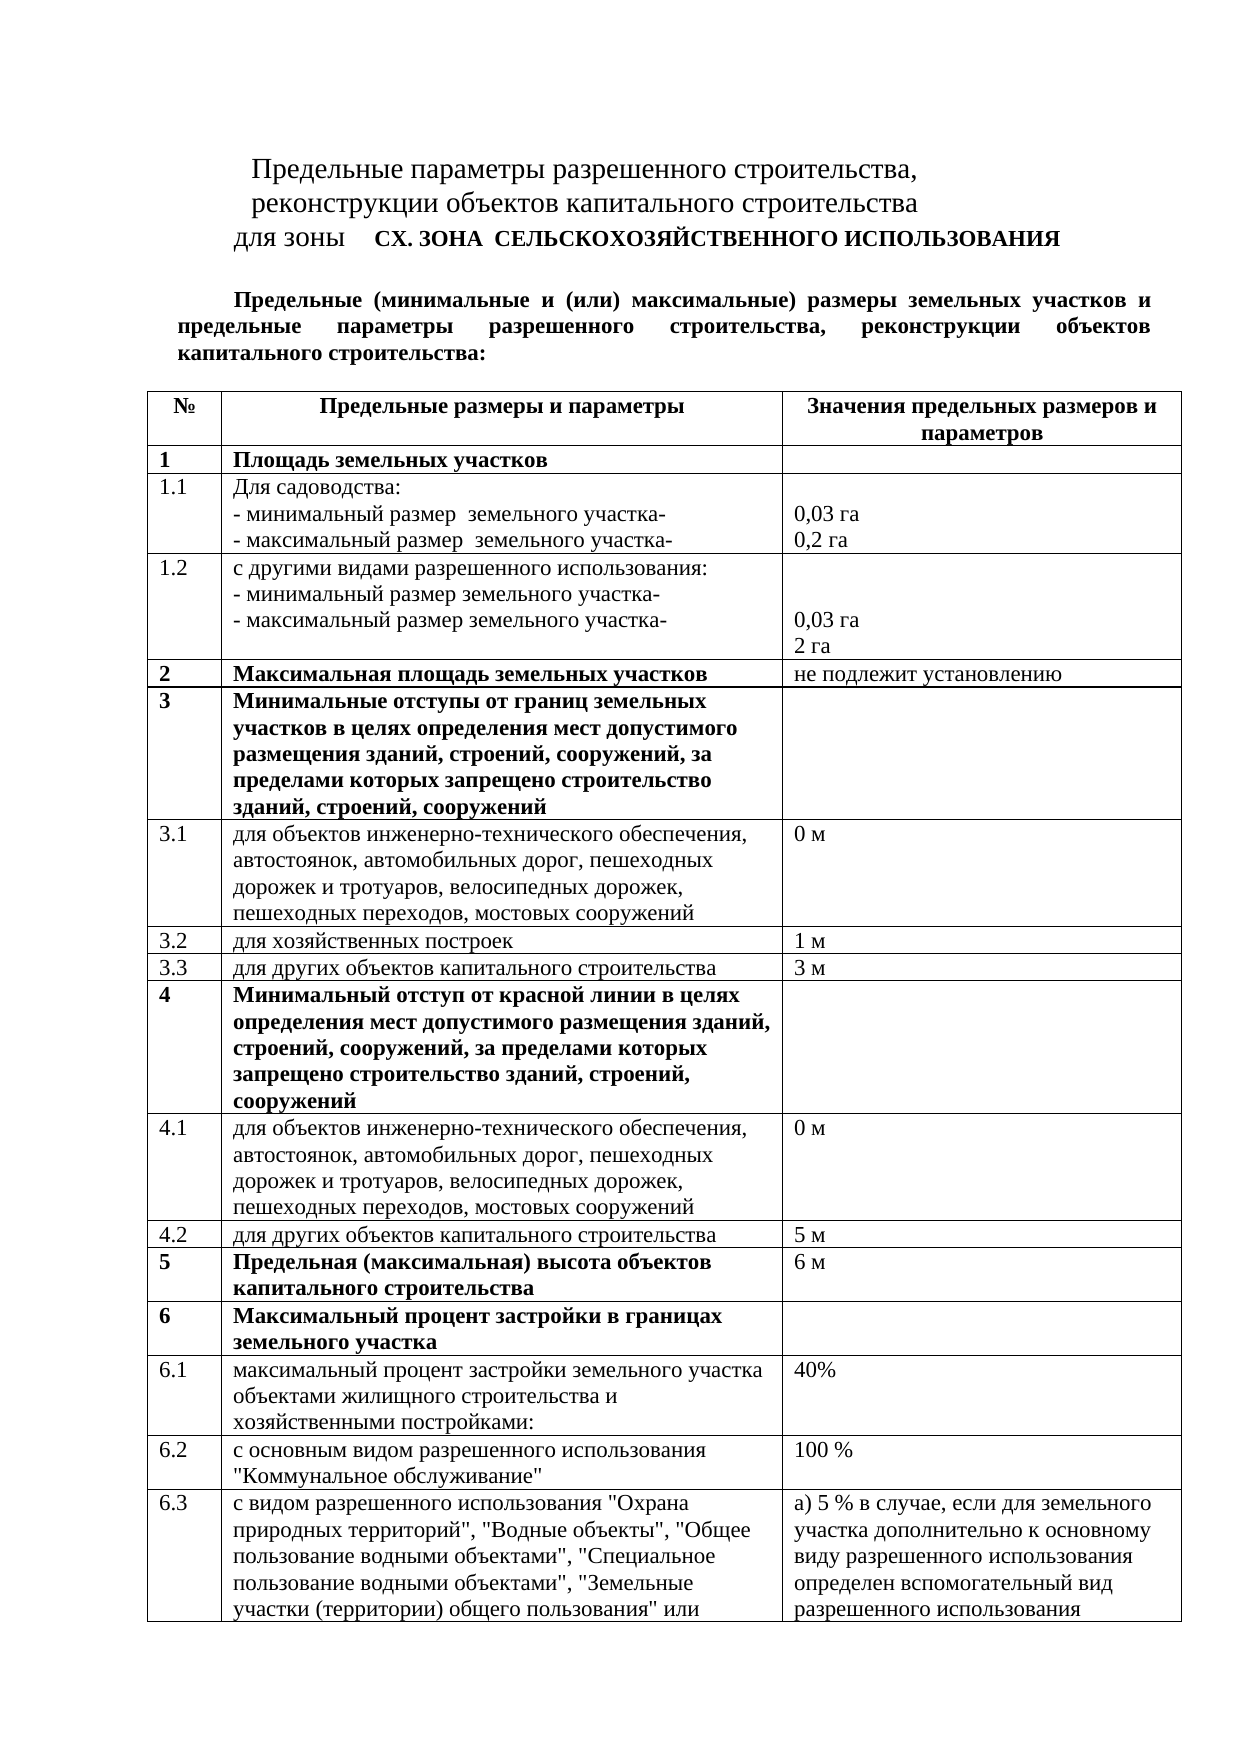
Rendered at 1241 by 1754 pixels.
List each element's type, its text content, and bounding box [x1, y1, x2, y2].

table_cell 5 м [783, 1221, 1181, 1247]
table_cell 0 м [783, 820, 1181, 926]
table_cell 4.2 [148, 1221, 221, 1247]
table_cell Минимальный отступ от красной линии в целях определения мест допустимого размещения зданий, строений, сооружений, за пределами которых запрещено строительство зданий, строений, сооружений [222, 981, 782, 1113]
table_cell с другими видами разрешенного использования: - минимальный размер земельного участка- - максимальный размер земельного участка- [222, 554, 782, 659]
table_cell Максимальная площадь земельных участков [222, 660, 782, 686]
table_cell 6.3 [148, 1490, 221, 1621]
table_cell для хозяйственных построек [222, 927, 782, 953]
table_header Значения предельных размеров и параметров [783, 392, 1181, 445]
table_cell Предельная (максимальная) высота объектов капитального строительства [222, 1248, 782, 1301]
table_cell 5 [148, 1248, 221, 1301]
table_cell 4 [148, 981, 221, 1113]
table_cell для других объектов капитального строительства [222, 1221, 782, 1247]
table_cell 3.1 [148, 820, 221, 926]
table_cell 4.1 [148, 1114, 221, 1220]
table_cell 1.2 [148, 554, 221, 659]
table_cell 6.2 [148, 1436, 221, 1488]
table_cell 6 м [783, 1248, 1181, 1301]
table_cell для других объектов капитального строительства [222, 954, 782, 980]
table_cell 1.1 [148, 474, 221, 552]
table_cell 0,03 га 2 га [783, 554, 1181, 659]
table_cell 100 % [783, 1436, 1181, 1488]
text для зоны СХ. ЗОНА СЕЛЬСКОХОЗЯЙСТВЕННОГО ИСПОЛЬЗОВАНИЯ [177, 219, 1152, 252]
text Предельные параметры разрешенного строительства, [177, 152, 1152, 185]
table_cell 6.1 [148, 1356, 221, 1435]
table_cell максимальный процент застройки земельного участка объектами жилищного строительства и хозяйственными постройками: [222, 1356, 782, 1435]
table_cell с основным видом разрешенного использования "Коммунальное обслуживание" [222, 1436, 782, 1488]
table_cell 3 м [783, 954, 1181, 980]
table_cell 0,03 га 0,2 га [783, 474, 1181, 552]
table_cell 1 [148, 446, 221, 472]
table_cell 3.2 [148, 927, 221, 953]
table_cell 3 [148, 688, 221, 819]
table_cell [783, 1302, 1181, 1354]
table_header Предельные размеры и параметры [222, 392, 782, 445]
table_cell Максимальный процент застройки в границах земельного участка [222, 1302, 782, 1354]
table_cell [783, 981, 1181, 1113]
table_cell 40% [783, 1356, 1181, 1435]
table_cell не подлежит установлению [783, 660, 1181, 686]
table_cell Минимальные отступы от границ земельных участков в целях определения мест допустимого размещения зданий, строений, сооружений, за пределами которых запрещено строительство зданий, строений, сооружений [222, 688, 782, 819]
table_cell Площадь земельных участков [222, 446, 782, 472]
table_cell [783, 1490, 1181, 1621]
table_cell для объектов инженерно-технического обеспечения, автостоянок, автомобильных дорог, пешеходных дорожек и тротуаров, велосипедных дорожек, пешеходных переходов, мостовых сооружений [222, 820, 782, 926]
table_cell [783, 446, 1181, 472]
table_cell 3.3 [148, 954, 221, 980]
text Предельные (минимальные и (или) максимальные) размеры земельных участков и предельные параметры разрешенного строительства, реконструкции объектов капитального строительства: [177, 286, 1152, 365]
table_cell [222, 1490, 782, 1621]
table_cell для объектов инженерно-технического обеспечения, автостоянок, автомобильных дорог, пешеходных дорожек и тротуаров, велосипедных дорожек, пешеходных переходов, мостовых сооружений [222, 1114, 782, 1220]
table_cell 2 [148, 660, 221, 686]
table_cell 1 м [783, 927, 1181, 953]
text реконструкции объектов капитального строительства [177, 185, 1152, 219]
table_cell 0 м [783, 1114, 1181, 1220]
table_cell 6 [148, 1302, 221, 1354]
table_cell Для садоводства: - минимальный размер земельного участка- - максимальный размер земельного участка- [222, 474, 782, 552]
table_header № [148, 392, 221, 445]
table_cell [783, 688, 1181, 819]
